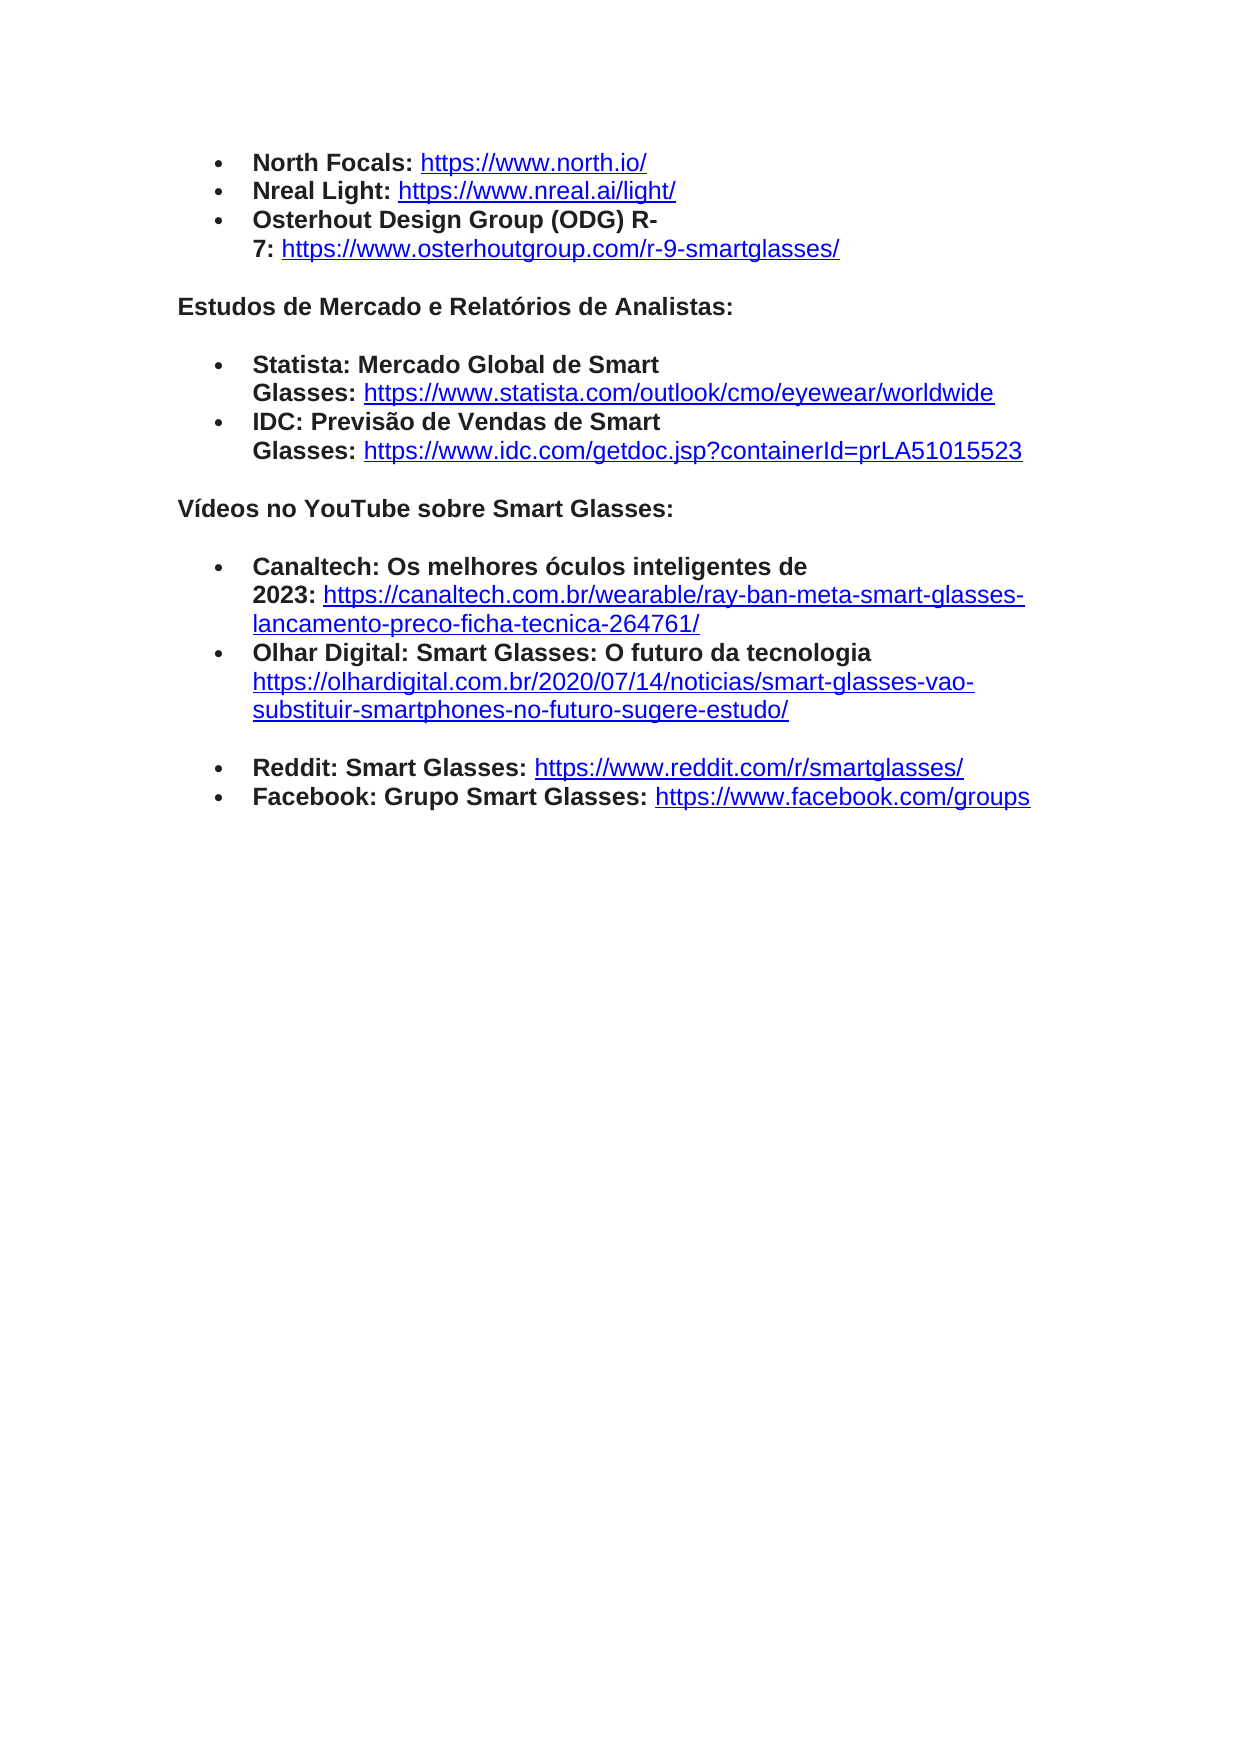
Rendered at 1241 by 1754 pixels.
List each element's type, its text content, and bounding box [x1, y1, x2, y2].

text Estudos de Mercado e Relatórios de Analistas: [177, 292, 1063, 321]
list Reddit: Smart Glasses: https://www.reddit.com/r/smartglasses/ [215, 753, 1063, 782]
list Canaltech: Os melhores óculos inteligentes de 2023: https://canaltech.com.br/wearable/ray-ban-meta-smart-glasses-lancamento-preco-ficha-tecnica-264761/ [215, 552, 1063, 638]
list Nreal Light: https://www.nreal.ai/light/ [215, 176, 1063, 205]
list Olhar Digital: Smart Glasses: O futuro da tecnologia https://olhardigital.com.br/2020/07/14/noticias/smart-glasses-vao-substituir-smartphones-no-futuro-sugere-estudo/ [215, 638, 1063, 724]
text Vídeos no YouTube sobre Smart Glasses: [177, 494, 1063, 523]
list North Focals: https://www.north.io/ [215, 148, 1063, 176]
list IDC: Previsão de Vendas de Smart Glasses: https://www.idc.com/getdoc.jsp?containerId=prLA51015523 [215, 407, 1063, 465]
list Facebook: Grupo Smart Glasses: https://www.facebook.com/groups [215, 782, 1063, 811]
list Osterhout Design Group (ODG) R-7: https://www.osterhoutgroup.com/r-9-smartglasses/ [215, 205, 1063, 263]
list Statista: Mercado Global de Smart Glasses: https://www.statista.com/outlook/cmo/eyewear/worldwide [215, 350, 1063, 407]
